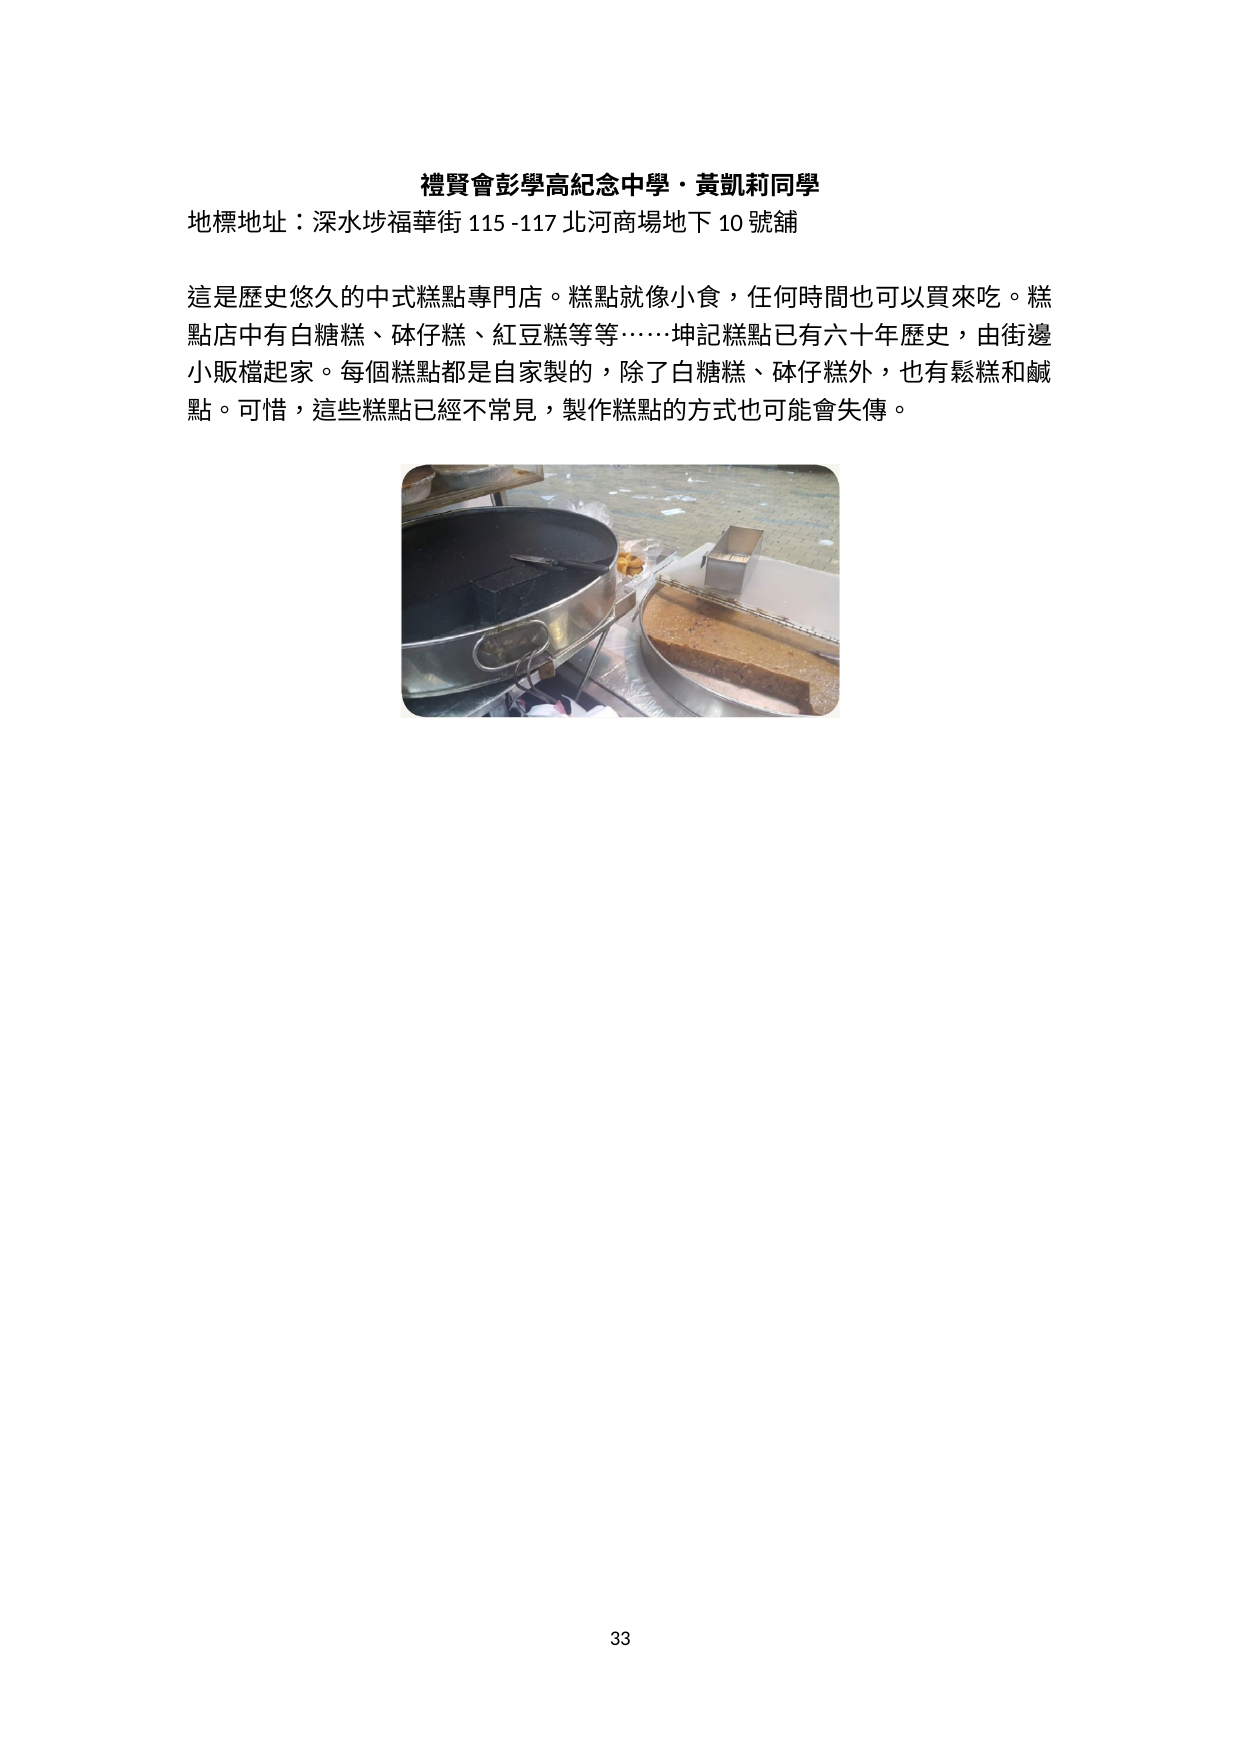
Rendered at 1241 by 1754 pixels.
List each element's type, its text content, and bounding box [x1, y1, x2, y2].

picture [400, 464, 840, 718]
text 地標地址：深水埗福華街115 -117 北河商場地下10號舖 這是歷史悠久的中式糕點專門店。糕點就像小食，任何時間也可以買來吃。糕點店中有白糖糕、砵仔糕、紅豆糕等等⋯⋯坤記糕點已有六十年歷史，由街邊小販檔起家。每個糕點都是自家製的，除了白糖糕、砵仔糕外，也有鬆糕和鹹點。可惜，這些糕點已經不常見，製作糕點的方式也可能會失傳。 [187, 202, 1053, 427]
text 禮賢會彭學高紀念中學．黃凱莉同學 [187, 164, 1053, 202]
